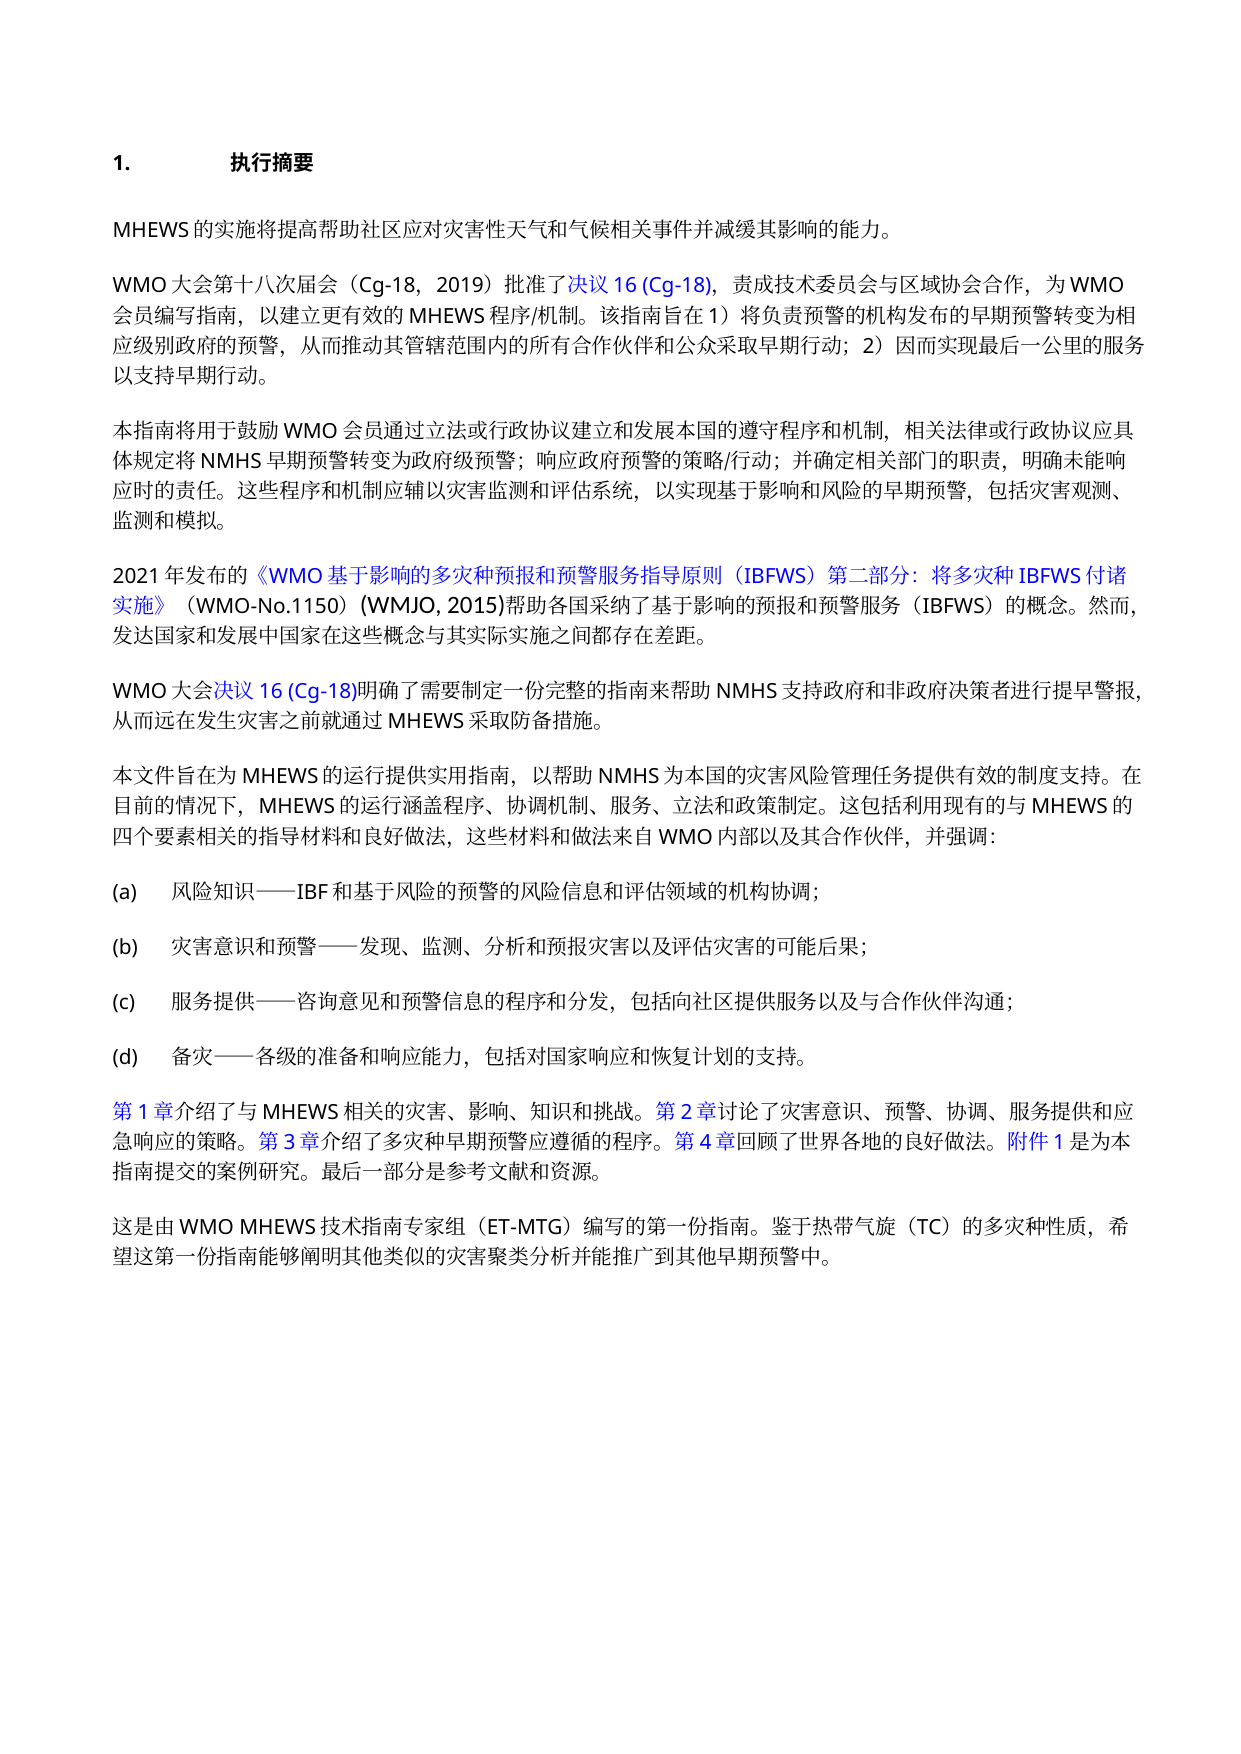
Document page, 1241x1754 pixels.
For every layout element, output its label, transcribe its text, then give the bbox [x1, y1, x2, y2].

text WMO大会第十八次届会（Cg-18，2019）批准了决议16 (Cg‑18)，责成技术委员会与区域协会合作，为WMO会员编写指南，以建立更有效的MHEWS程序/机制。该指南旨在1）将负责预警的机构发布的早期预警转变为相应级别政府的预警，从而推动其管辖范围内的所有合作伙伴和公众采取早期行动；2）因而实现最后一公里的服务以支持早期行动。 [112, 269, 1145, 389]
text MHEWS的实施将提高帮助社区应对灾害性天气和气候相关事件并减缓其影响的能力。 [112, 214, 1145, 244]
text 2021年发布的《WMO基于影响的多灾种预报和预警服务指导原则（IBFWS）第二部分：将多灾种IBFWS付诸实施》（WMO-No.1150）帮助各国采纳了基于影响的预报和预警服务（IBFWS）的概念。然而，发达国家和发展中国家在这些概念与其实际实施之间都存在差距。 [112, 559, 1145, 650]
text 这是由WMO MHEWS技术指南专家组（ET‑MTG）编写的第一份指南。鉴于热带气旋（TC）的多灾种性质，希望这第一份指南能够阐明其他类似的灾害聚类分析并能推广到其他早期预警中。 [112, 1211, 1145, 1271]
subtitle 执行摘要 [112, 146, 1128, 176]
list 备灾——各级的准备和响应能力，包括对国家响应和恢复计划的支持。 [112, 1041, 1145, 1071]
text 第1章介绍了与MHEWS相关的灾害、影响、知识和挑战。第2章讨论了灾害意识、预警、协调、服务提供和应急响应的策略。第3章介绍了多灾种早期预警应遵循的程序。第4章回顾了世界各地的良好做法。附件1是为本指南提交的案例研究。最后一部分是参考文献和资源。 [112, 1096, 1145, 1186]
text WMO大会决议16 (Cg‑18)明确了需要制定一份完整的指南来帮助NMHS支持政府和非政府决策者进行提早警报，从而远在发生灾害之前就通过MHEWS采取防备措施。 [112, 675, 1145, 735]
list 灾害意识和预警——发现、监测、分析和预报灾害以及评估灾害的可能后果； [112, 930, 1145, 960]
list 风险知识——IBF和基于风险的预警的风险信息和评估领域的机构协调； [112, 875, 1145, 905]
text 本文件旨在为MHEWS的运行提供实用指南，以帮助NMHS为本国的灾害风险管理任务提供有效的制度支持。在目前的情况下，MHEWS的运行涵盖程序、协调机制、服务、立法和政策制定。这包括利用现有的与MHEWS的四个要素相关的指导材料和良好做法，这些材料和做法来自WMO内部以及其合作伙伴，并强调： [112, 760, 1145, 850]
list 服务提供——咨询意见和预警信息的程序和分发，包括向社区提供服务以及与合作伙伴沟通； [112, 985, 1145, 1016]
text 本指南将用于鼓励WMO会员通过立法或行政协议建立和发展本国的遵守程序和机制，相关法律或行政协议应具体规定将NMHS早期预警转变为政府级预警；响应政府预警的策略/行动；并确定相关部门的职责，明确未能响应时的责任。这些程序和机制应辅以灾害监测和评估系统，以实现基于影响和风险的早期预警，包括灾害观测、监测和模拟。 [112, 414, 1145, 534]
